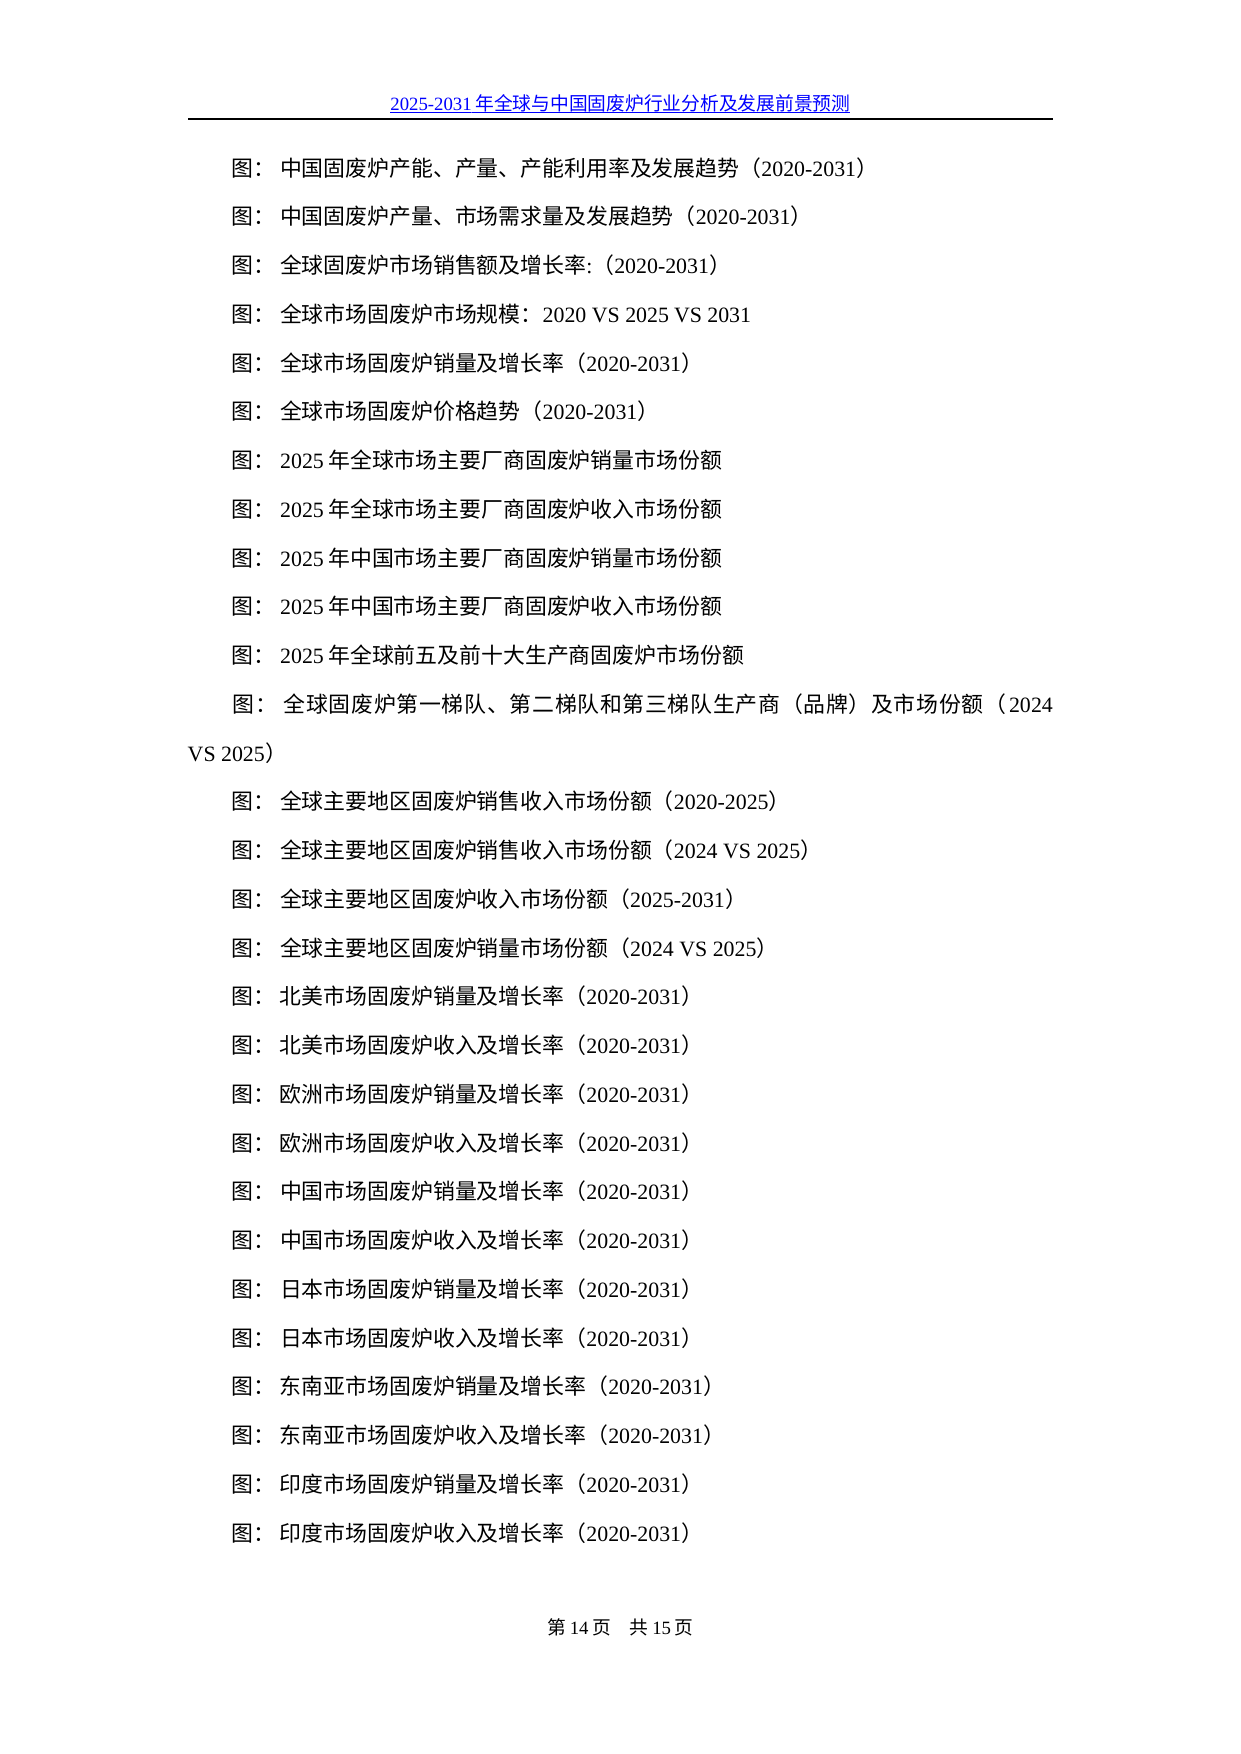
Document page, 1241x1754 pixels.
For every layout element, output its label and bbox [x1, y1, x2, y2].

text [187, 150, 1053, 1548]
